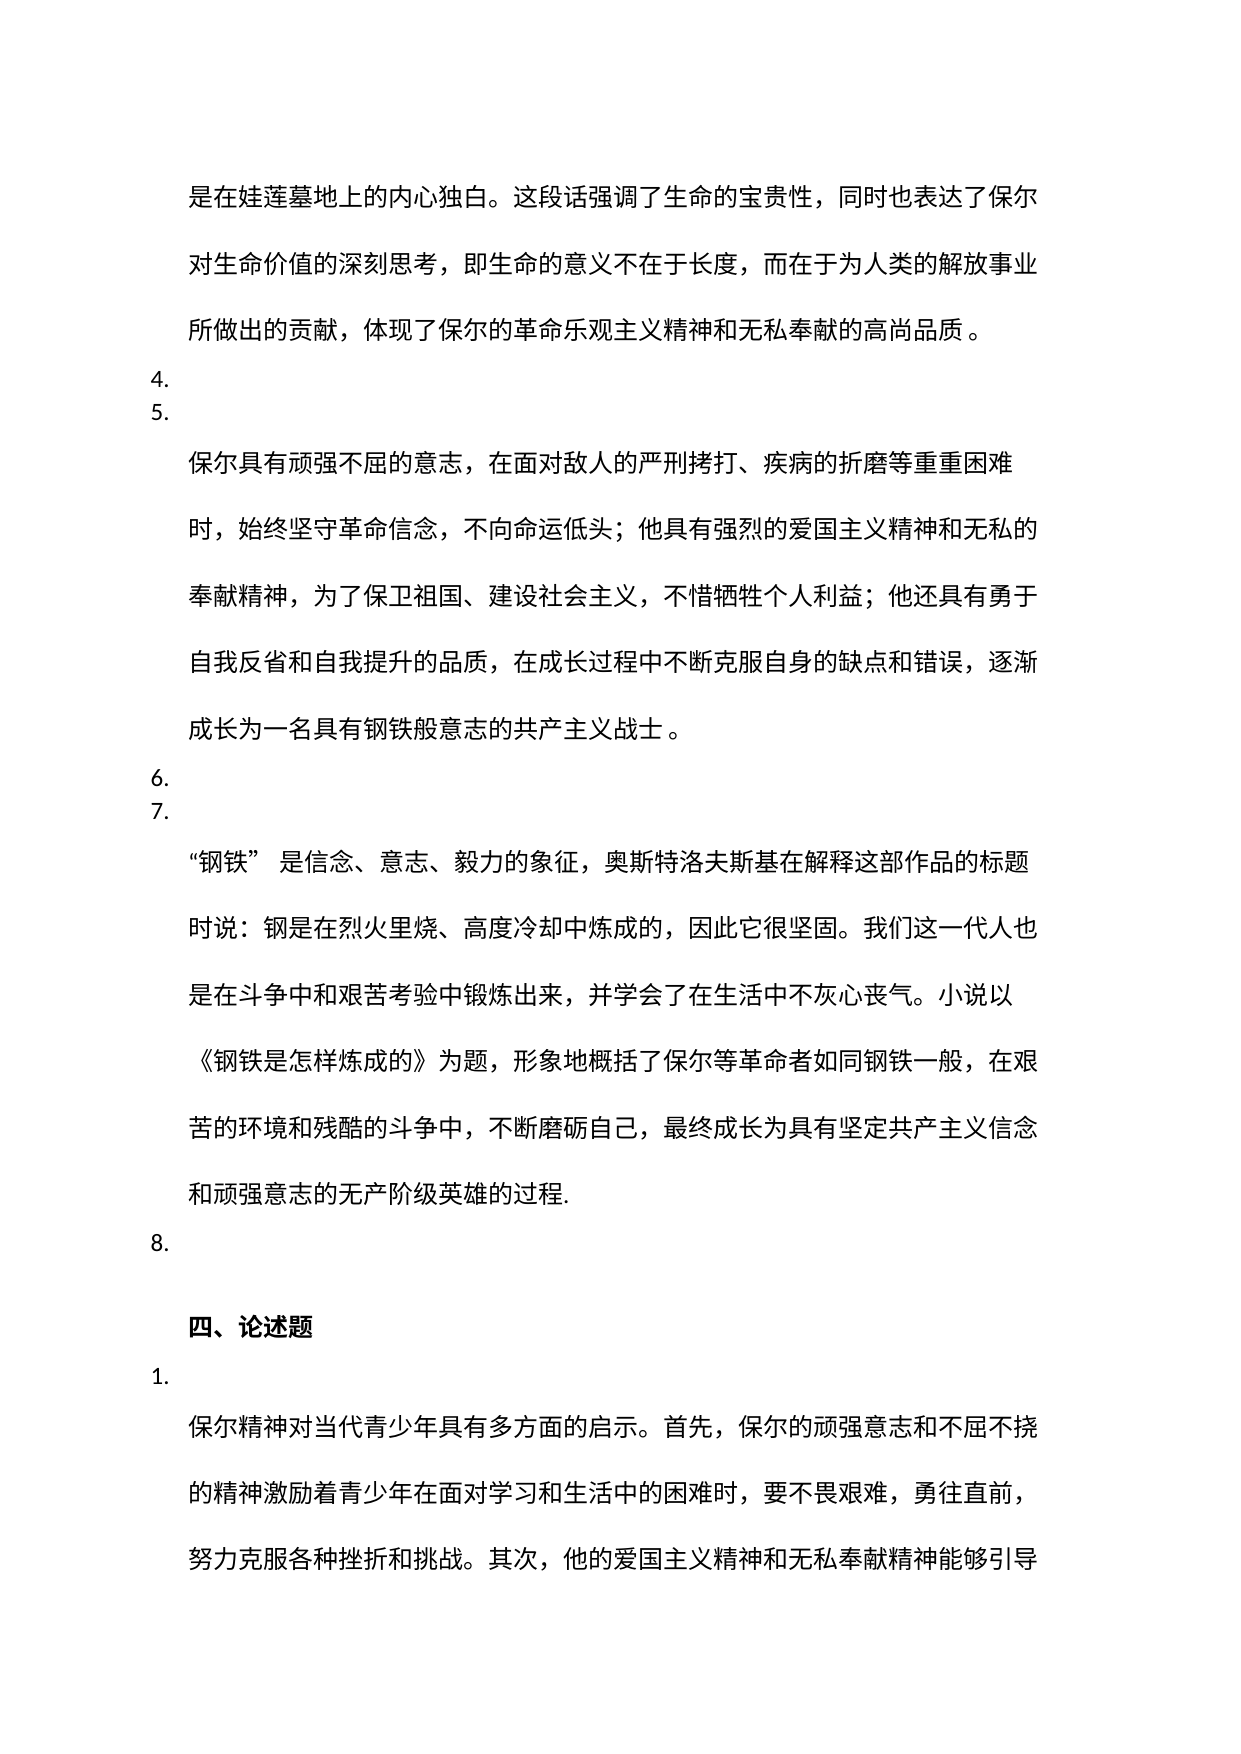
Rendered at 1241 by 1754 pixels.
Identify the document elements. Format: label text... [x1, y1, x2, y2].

text 是在娃莲墓地上的内心独白。这段话强调了生命的宝贵性，同时也表达了保尔对生命价值的深刻思考，即生命的意义不在于长度，而在于为人类的解放事业所做出的贡献，体现了保尔的革命乐观主义精神和无私奉献的高尚品质 。 [188, 162, 1052, 362]
subtitle 四、论述题 [188, 1292, 1052, 1359]
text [188, 1392, 1052, 1591]
text 保尔具有顽强不屈的意志，在面对敌人的严刑拷打、疾病的折磨等重重困难时，始终坚守革命信念，不向命运低头；他具有强烈的爱国主义精神和无私的奉献精神，为了保卫祖国、建设社会主义，不惜牺牲个人利益；他还具有勇于自我反省和自我提升的品质，在成长过程中不断克服自身的缺点和错误，逐渐成长为一名具有钢铁般意志的共产主义战士 。 [188, 428, 1052, 761]
text “钢铁” 是信念、意志、毅力的象征，奥斯特洛夫斯基在解释这部作品的标题时说：钢是在烈火里烧、高度冷却中炼成的，因此它很坚固。我们这一代人也是在斗争中和艰苦考验中锻炼出来，并学会了在生活中不灰心丧气。小说以《钢铁是怎样炼成的》为题，形象地概括了保尔等革命者如同钢铁一般，在艰苦的环境和残酷的斗争中，不断磨砺自己，最终成长为具有坚定共产主义信念和顽强意志的无产阶级英雄的过程. [188, 827, 1052, 1226]
